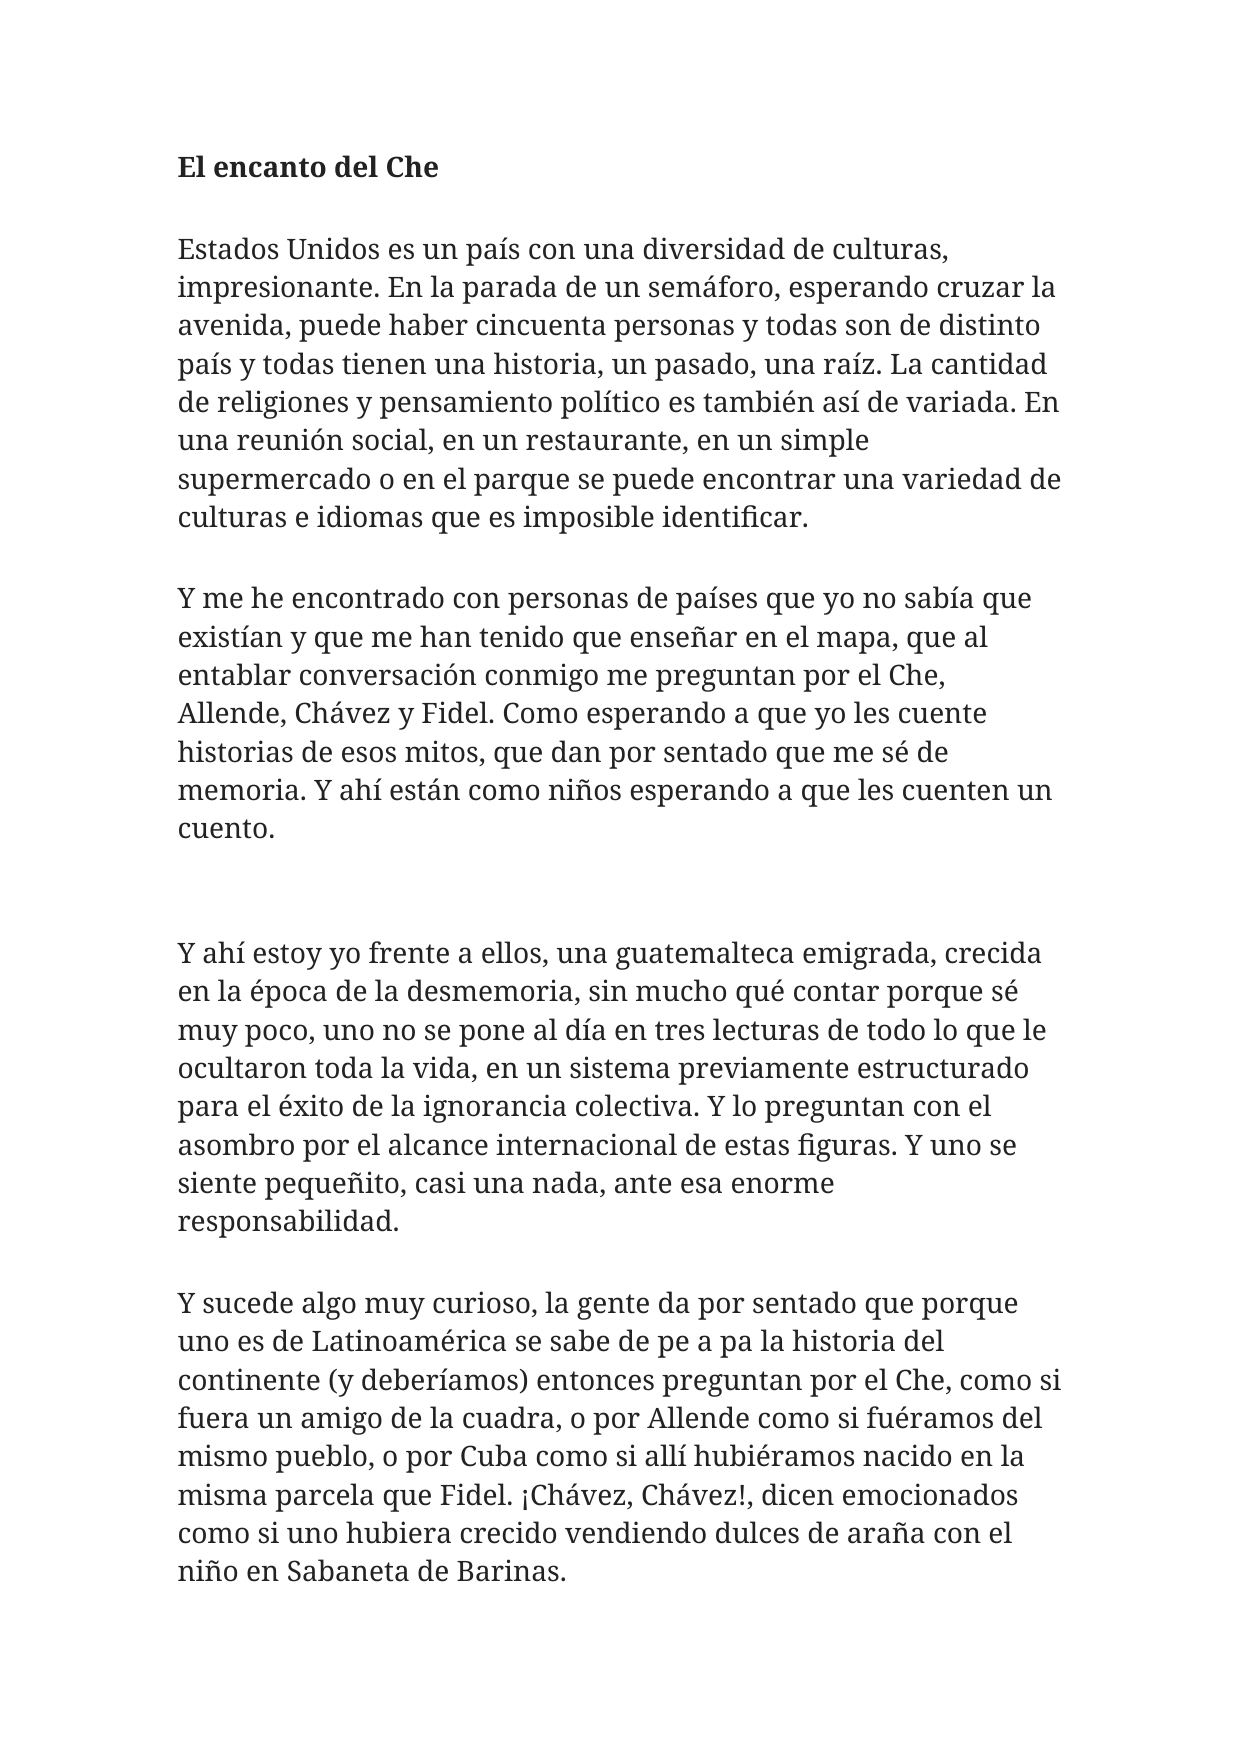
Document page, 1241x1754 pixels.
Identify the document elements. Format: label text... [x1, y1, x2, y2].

text Estados Unidos es un país con una diversidad de culturas, impresionante. En la parada de un semáforo, esperando cruzar la avenida, puede haber cincuenta personas y todas son de distinto país y todas tienen una historia, un pasado, una raíz. La cantidad de religiones y pensamiento político es también así de variada. En una reunión social, en un restaurante, en un simple supermercado o en el parque se puede encontrar una variedad de culturas e idiomas que es imposible identificar. [177, 229, 1063, 536]
text Y sucede algo muy curioso, la gente da por sentado que porque uno es de Latinoamérica se sabe de pe a pa la historia del continente (y deberíamos) entonces preguntan por el Che, como si fuera un amigo de la cuadra, o por Allende como si fuéramos del mismo pueblo, o por Cuba como si allí hubiéramos nacido en la misma parcela que Fidel. ¡Chávez, Chávez!, dicen emocionados como si uno hubiera crecido vendiendo dulces de araña con el niño en Sabaneta de Barinas. [177, 1283, 1063, 1590]
text Y ahí estoy yo frente a ellos, una guatemalteca emigrada, crecida en la época de la desmemoria, sin mucho qué contar porque sé muy poco, uno no se pone al día en tres lecturas de todo lo que le ocultaron toda la vida, en un sistema previamente estructurado para el éxito de la ignorancia colectiva. Y lo preguntan con el asombro por el alcance internacional de estas figuras. Y uno se siente pequeñito, casi una nada, ante esa enorme responsabilidad. [177, 933, 1063, 1240]
text El encanto del Che [177, 148, 1063, 186]
text Y me he encontrado con personas de países que yo no sabía que existían y que me han tenido que enseñar en el mapa, que al entablar conversación conmigo me preguntan por el Che, Allende, Chávez y Fidel. Como esperando a que yo les cuente historias de esos mitos, que dan por sentado que me sé de memoria. Y ahí están como niños esperando a que les cuenten un cuento. [177, 579, 1063, 847]
